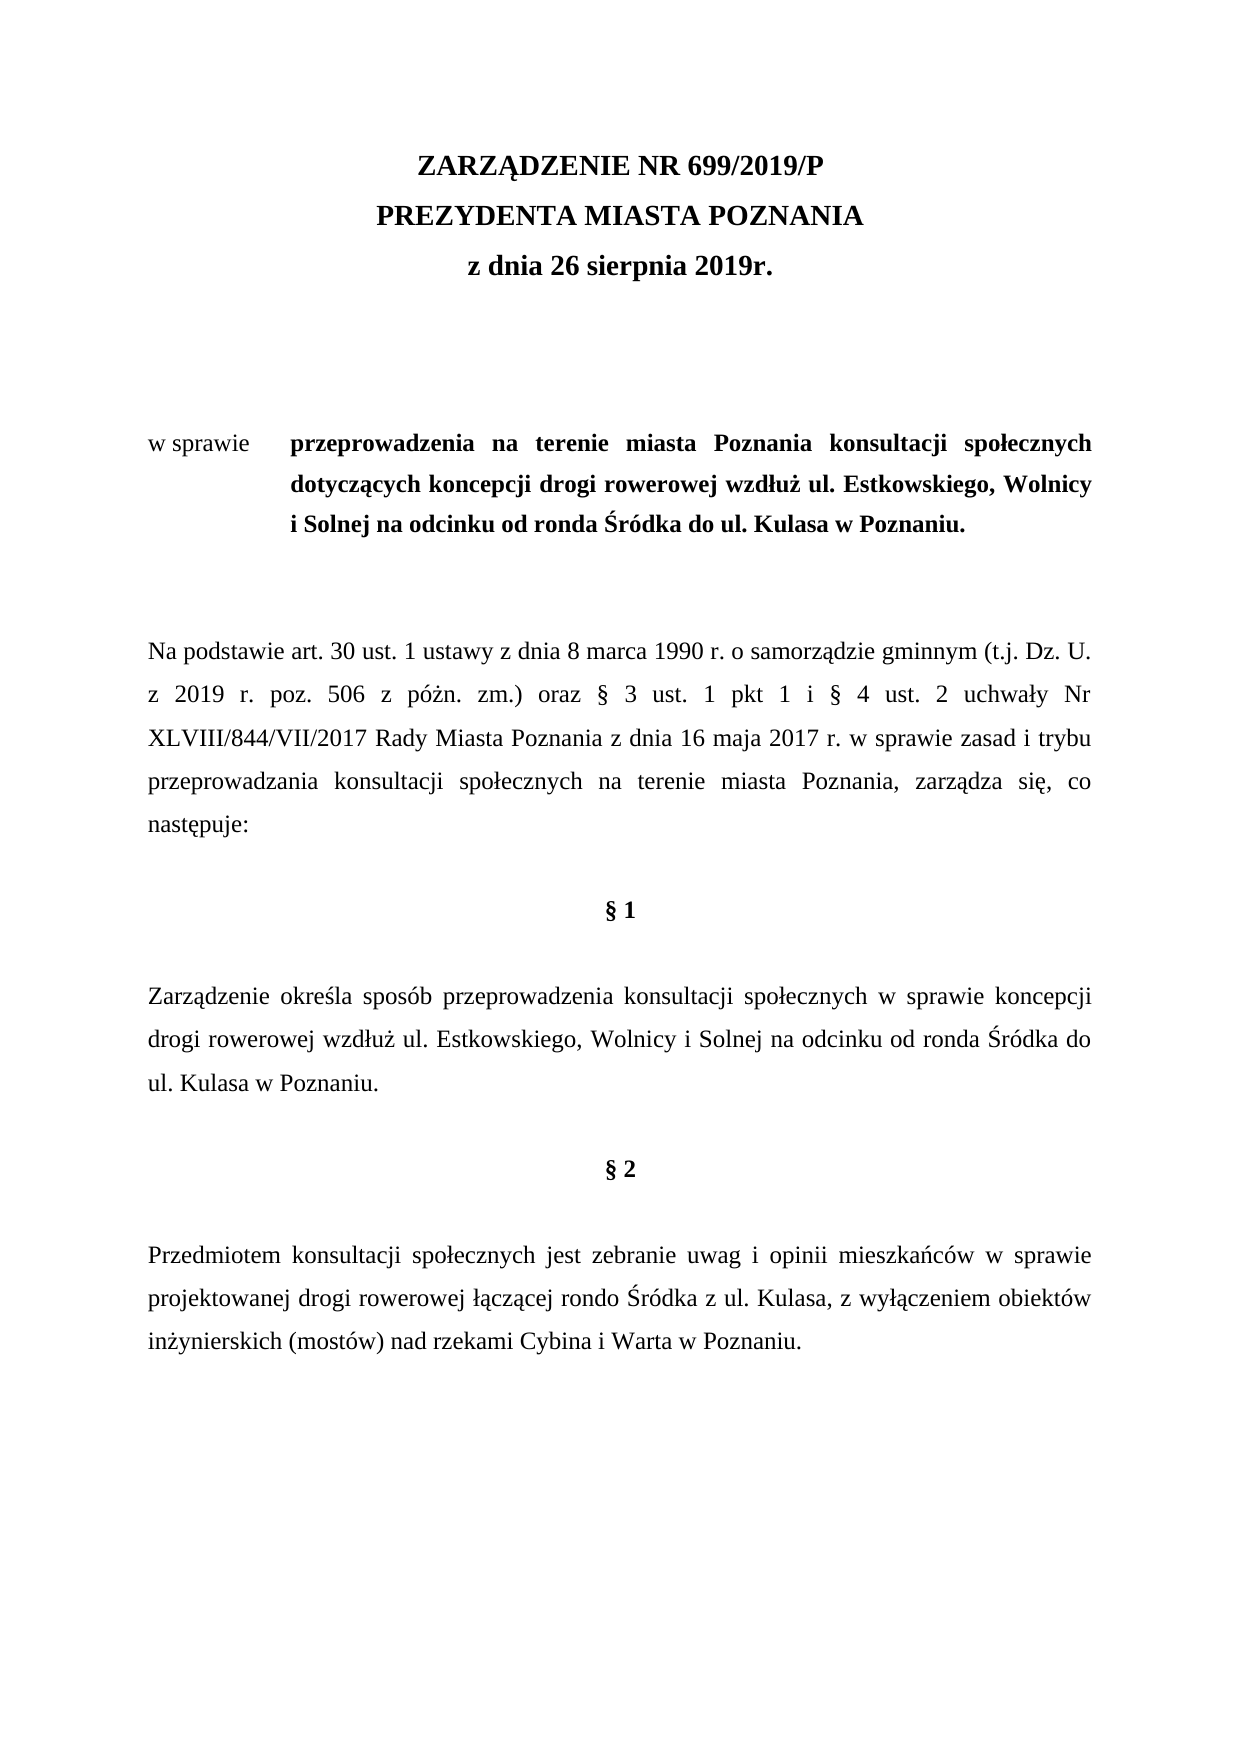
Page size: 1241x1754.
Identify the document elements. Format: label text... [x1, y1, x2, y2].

table_header przeprowadzenia na terenie miasta Poznania konsultacji społecznych dotyczących koncepcji drogi rowerowej wzdłuż ul. Estkowskiego, Wolnicy i Solnej na odcinku od ronda Śródka do ul. Kulasa w Poznaniu. [279, 428, 1104, 550]
text Na podstawie art. 30 ust. 1 ustawy z dnia 8 marca 1990 r. o samorządzie gminnym (t.j. Dz. U. z 2019 r. poz. 506 z póżn. zm.) oraz § 3 ust. 1 pkt 1 i § 4 ust. 2 uchwały Nr XLVIII/844/VII/2017 Rady Miasta Poznania z dnia 16 maja 2017 r. w sprawie zasad i trybu przeprowadzania konsultacji społecznych na terenie miasta Poznania, zarządza się, co następuje: [148, 636, 1093, 838]
table_header w sprawie [136, 428, 279, 550]
text Zarządzenie określa sposób przeprowadzenia konsultacji społecznych w sprawie koncepcji drogi rowerowej wzdłuż ul. Estkowskiego, Wolnicy i Solnej na odcinku od ronda Śródka do ul. Kulasa w Poznaniu. [148, 981, 1093, 1096]
text § 1 [148, 895, 1093, 924]
text § 2 [148, 1154, 1093, 1183]
text z dnia 26 sierpnia 2019r. [148, 248, 1093, 282]
subtitle PREZYDENTA MIASTA POZNANIA [148, 198, 1093, 231]
text Przedmiotem konsultacji społecznych jest zebranie uwag i opinii mieszkańców w sprawie projektowanej drogi rowerowej łączącej rondo Śródka z ul. Kulasa, z wyłączeniem obiektów inżynierskich (mostów) nad rzekami Cybina i Warta w Poznaniu. [148, 1240, 1093, 1355]
subtitle ZARZĄDZENIE NR [148, 148, 1093, 181]
